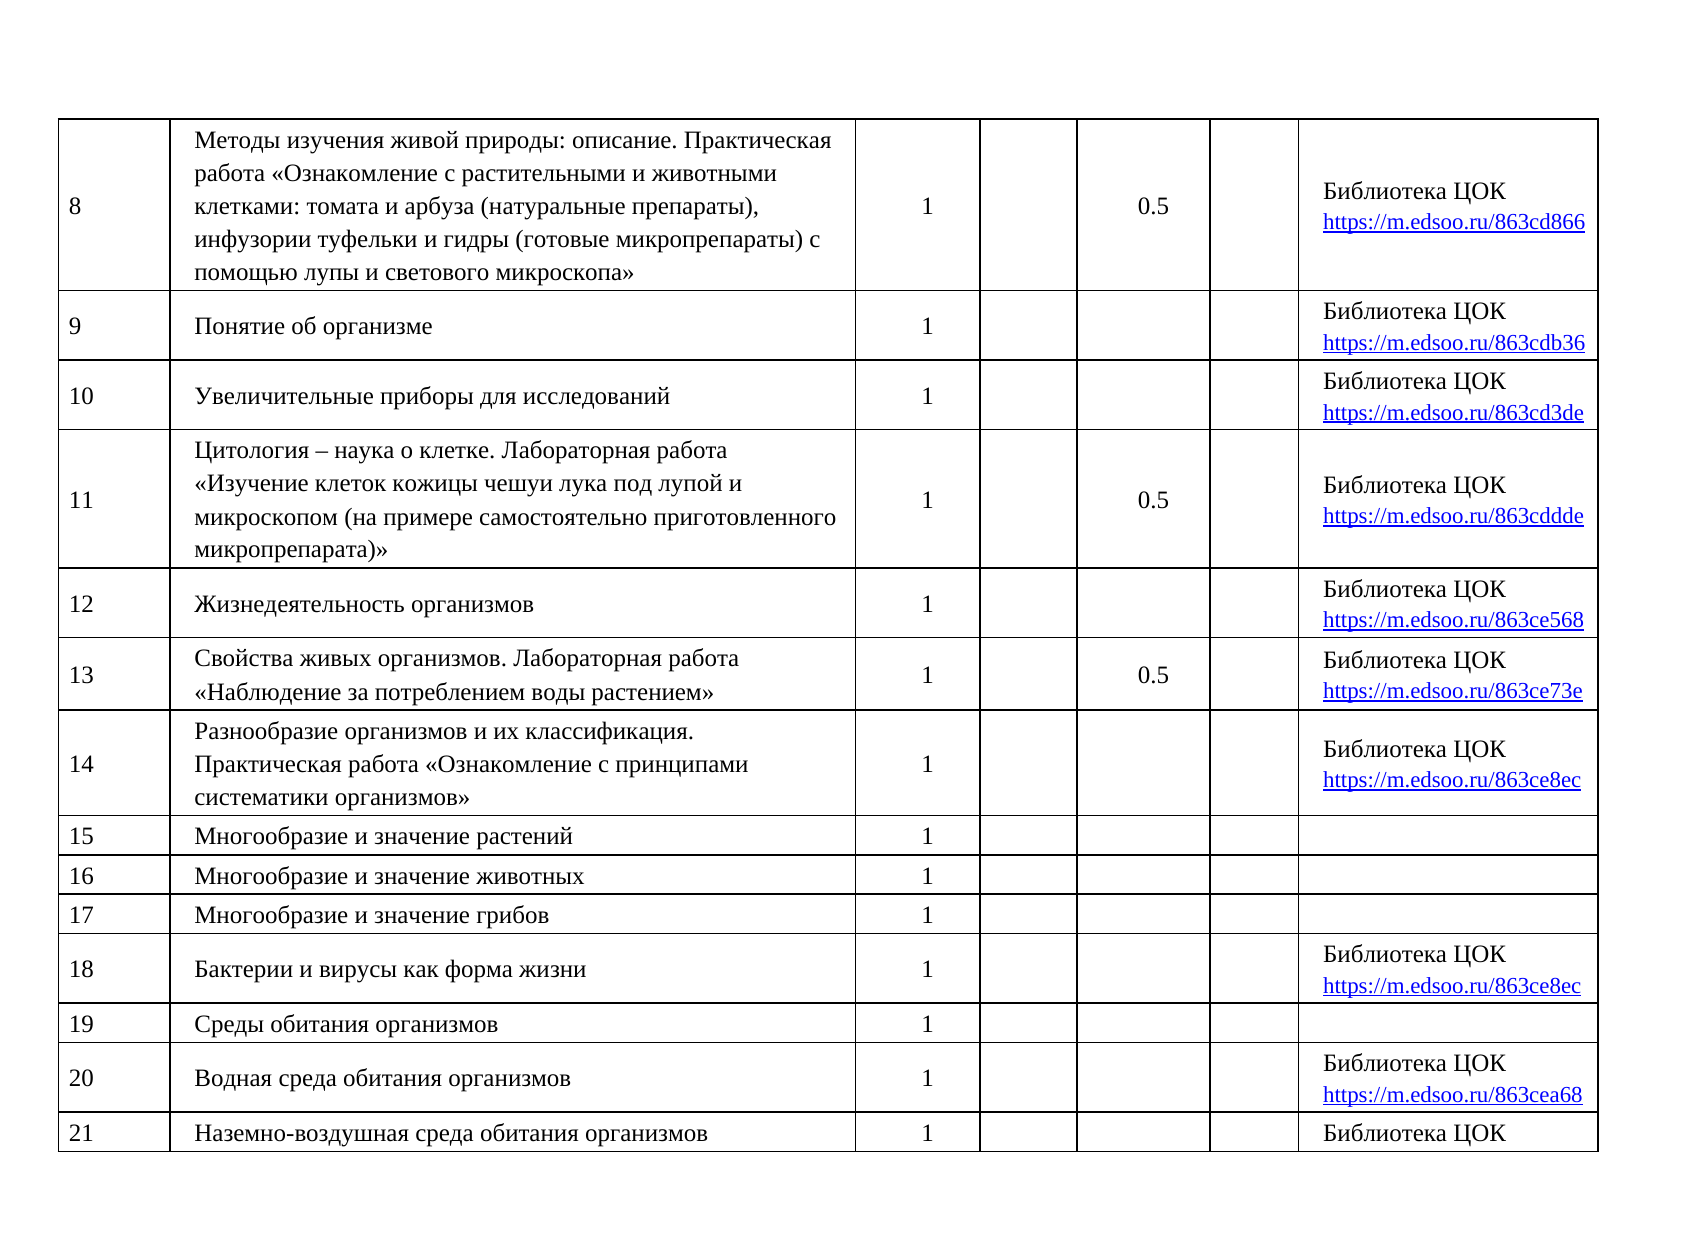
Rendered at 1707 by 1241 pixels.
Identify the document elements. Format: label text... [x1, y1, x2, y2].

table_cell Библиотека ЦОК https://m.edsoo.ru/863cd3de [1299, 361, 1597, 429]
table_cell [1078, 291, 1209, 359]
table_cell [1078, 1004, 1209, 1042]
table_cell [1211, 895, 1298, 933]
table_cell Многообразие и значение грибов [171, 895, 855, 933]
table_cell 1 [856, 816, 979, 854]
table_cell [1211, 934, 1298, 1002]
table_cell [981, 638, 1076, 709]
table_cell Библиотека ЦОК https://m.edsoo.ru/863ce8ec [1299, 934, 1597, 1002]
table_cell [1299, 1113, 1597, 1151]
table_cell Среды обитания организмов [171, 1004, 855, 1042]
table_cell [1211, 569, 1298, 637]
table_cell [171, 1113, 855, 1151]
table_cell Многообразие и значение растений [171, 816, 855, 854]
table_cell 1 [856, 569, 979, 637]
table_cell [981, 430, 1076, 567]
table_cell Библиотека ЦОК https://m.edsoo.ru/863cddde [1299, 430, 1597, 567]
table_cell [1299, 816, 1597, 854]
table_cell [981, 1043, 1076, 1111]
table_cell 20 [59, 1043, 169, 1111]
table_cell [981, 1004, 1076, 1042]
table_cell [1078, 1113, 1209, 1151]
table_cell 1 [856, 430, 979, 567]
table_cell [1211, 430, 1298, 567]
table_cell [981, 711, 1076, 814]
table_cell [981, 569, 1076, 637]
table_cell 1 [856, 711, 979, 814]
table_cell 1 [856, 1043, 979, 1111]
table_cell [1299, 1004, 1597, 1042]
table_cell 13 [59, 638, 169, 709]
table_cell [1078, 895, 1209, 933]
table_cell 17 [59, 895, 169, 933]
table_cell [981, 291, 1076, 359]
table_cell [1078, 1043, 1209, 1111]
table_cell [1211, 291, 1298, 359]
table_cell [1211, 816, 1298, 854]
table_cell [1211, 856, 1298, 893]
table_cell [1078, 816, 1209, 854]
table_cell [1299, 856, 1597, 893]
table_cell [981, 1113, 1076, 1151]
table_cell [1078, 711, 1209, 814]
table_cell Библиотека ЦОК https://m.edsoo.ru/863cd866 [1299, 120, 1597, 289]
table_cell 1 [856, 934, 979, 1002]
table_cell [1211, 361, 1298, 429]
table_cell Бактерии и вирусы как форма жизни [171, 934, 855, 1002]
table_cell [981, 934, 1076, 1002]
table_cell [981, 856, 1076, 893]
table_cell Методы изучения живой природы: описание. Практическая работа «Ознакомление с растительными и животными клетками: томата и арбуза (натуральные препараты), инфузории туфельки и гидры (готовые микропрепараты) с помощью лупы и светового микроскопа» [171, 120, 855, 289]
table_cell 12 [59, 569, 169, 637]
table_cell Цитология – наука о клетке. Лабораторная работа «Изучение клеток кожицы чешуи лука под лупой и микроскопом (на примере самостоятельно приготовленного микропрепарата)» [171, 430, 855, 567]
table_cell 14 [59, 711, 169, 814]
table_cell [1211, 120, 1298, 289]
table_cell 1 [856, 895, 979, 933]
table_cell [1078, 569, 1209, 637]
table_cell 19 [59, 1004, 169, 1042]
table_cell [1078, 361, 1209, 429]
table_cell [981, 895, 1076, 933]
table_cell 16 [59, 856, 169, 893]
table_cell 1 [856, 638, 979, 709]
table_cell 1 [856, 1113, 979, 1151]
table_cell [1299, 895, 1597, 933]
table_cell 1 [856, 856, 979, 893]
table_cell Библиотека ЦОК https://m.edsoo.ru/863ce73e [1299, 638, 1597, 709]
table_cell Жизнедеятельность организмов [171, 569, 855, 637]
table_cell 10 [59, 361, 169, 429]
table_cell [1211, 711, 1298, 814]
table_cell 0.5 [1078, 430, 1209, 567]
table_cell 11 [59, 430, 169, 567]
table_cell Понятие об организме [171, 291, 855, 359]
table_cell Увеличительные приборы для исследований [171, 361, 855, 429]
table_cell 15 [59, 816, 169, 854]
table_cell 21 [59, 1113, 169, 1151]
table_cell 0.5 [1078, 638, 1209, 709]
table_cell Свойства живых организмов. Лабораторная работа «Наблюдение за потреблением воды растением» [171, 638, 855, 709]
table_cell [1211, 1043, 1298, 1111]
table_cell [1078, 934, 1209, 1002]
table_cell 1 [856, 291, 979, 359]
table_cell [1211, 638, 1298, 709]
table_cell [1211, 1113, 1298, 1151]
table_cell Библиотека ЦОК https://m.edsoo.ru/863cdb36 [1299, 291, 1597, 359]
table_cell [1078, 856, 1209, 893]
table_cell Библиотека ЦОК https://m.edsoo.ru/863ce8ec [1299, 711, 1597, 814]
table_cell 8 [59, 120, 169, 289]
table_cell Библиотека ЦОК https://m.edsoo.ru/863cea68 [1299, 1043, 1597, 1111]
table_cell [981, 361, 1076, 429]
table_cell [1211, 1004, 1298, 1042]
table_cell Разнообразие организмов и их классификация. Практическая работа «Ознакомление с принципами систематики организмов» [171, 711, 855, 814]
table_cell 1 [856, 120, 979, 289]
table_cell Водная среда обитания организмов [171, 1043, 855, 1111]
table_cell 18 [59, 934, 169, 1002]
table_cell Библиотека ЦОК https://m.edsoo.ru/863ce568 [1299, 569, 1597, 637]
table_cell Многообразие и значение животных [171, 856, 855, 893]
table_cell [981, 120, 1076, 289]
table_cell 1 [856, 361, 979, 429]
table_cell [981, 816, 1076, 854]
table_cell 0.5 [1078, 120, 1209, 289]
table_cell 9 [59, 291, 169, 359]
table_cell 1 [856, 1004, 979, 1042]
